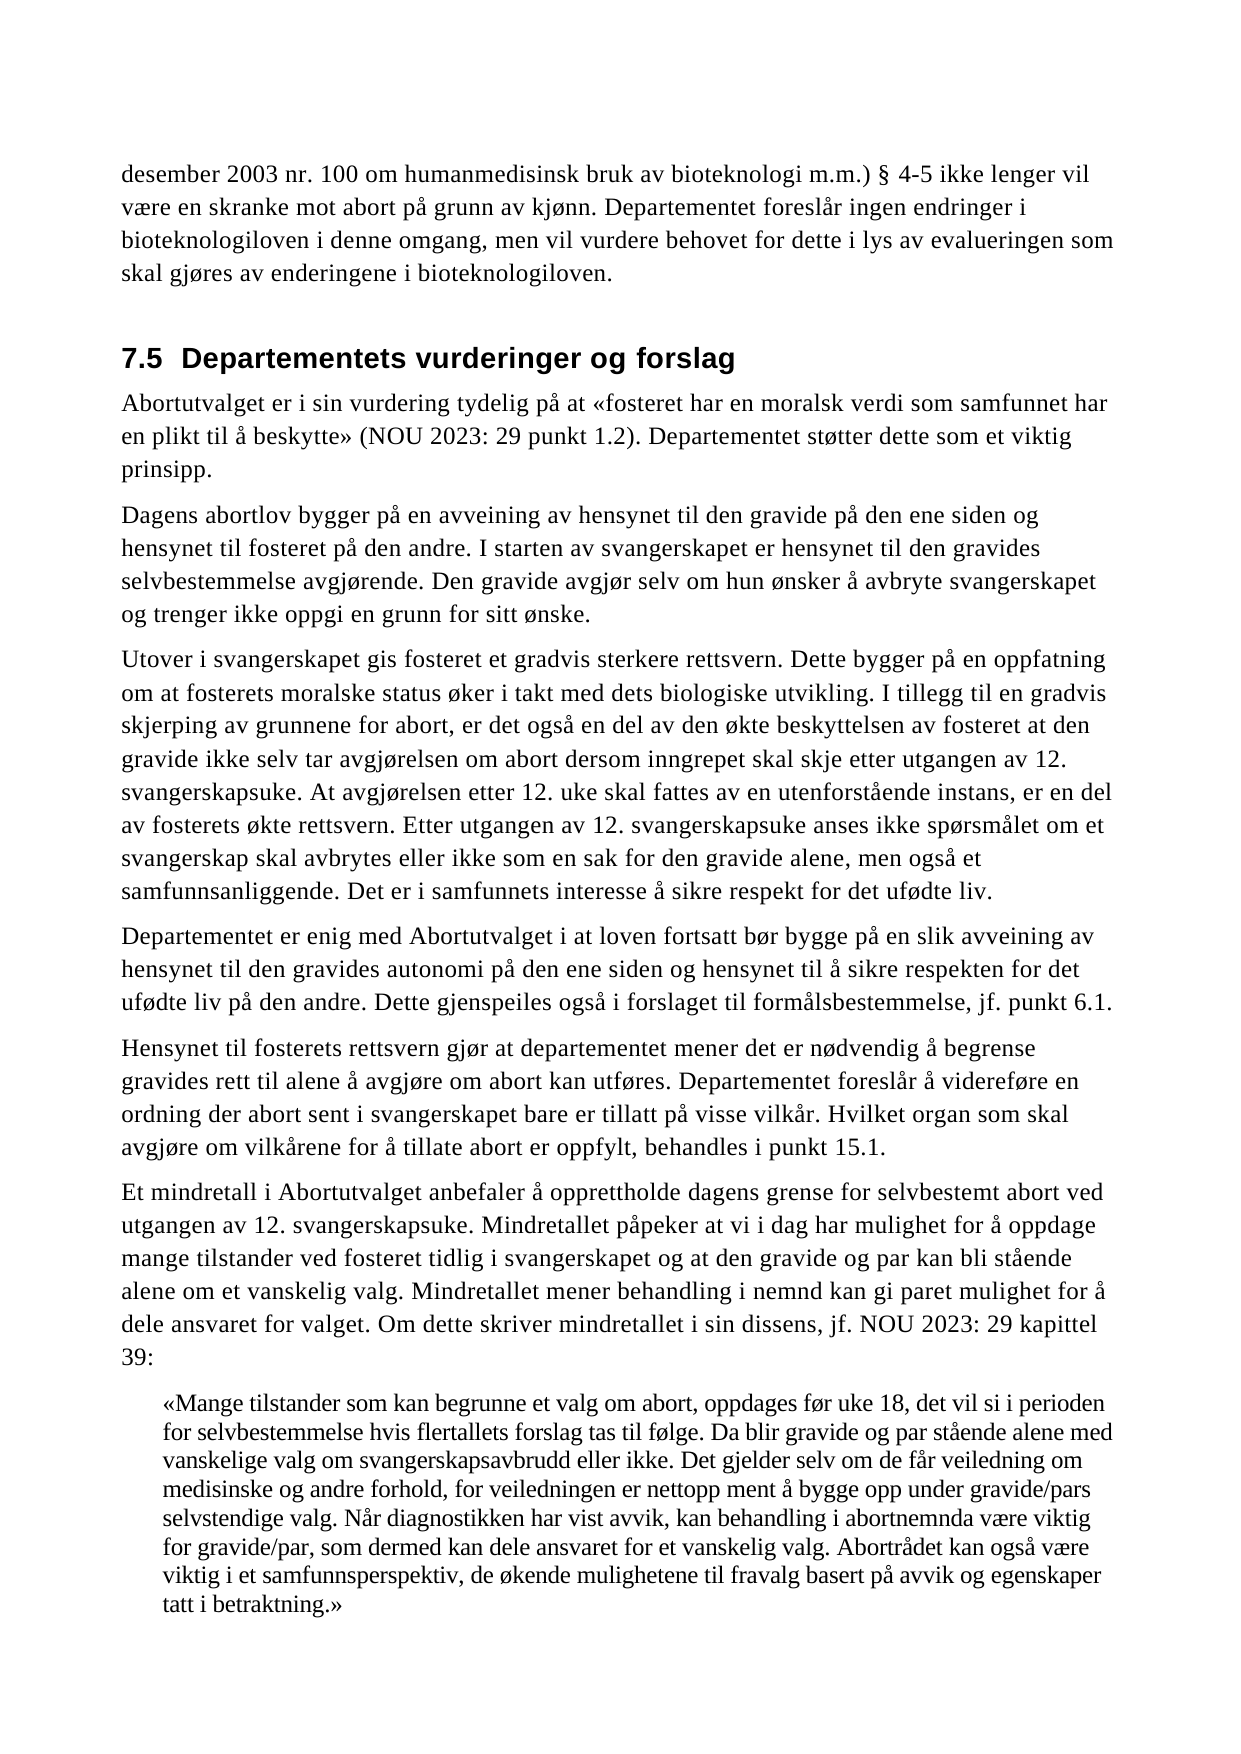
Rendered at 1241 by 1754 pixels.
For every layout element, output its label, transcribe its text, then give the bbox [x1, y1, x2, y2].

text Utover i svangerskapet gis fosteret et gradvis sterkere rettsvern. Dette bygger på en oppfatning om at fosterets moralske status øker i takt med dets biologiske utvikling. I tillegg til en gradvis skjerping av grunnene for abort, er det også en del av den økte beskyttelsen av fosteret at den gravide ikke selv tar avgjørelsen om abort dersom inngrepet skal skje etter utgangen av 12. svangerskapsuke. At avgjørelsen etter 12. uke skal fattes av en utenforstående instans, er en del av fosterets økte rettsvern. Etter utgangen av 12. svangerskapsuke anses ikke spørsmålet om et svangerskap skal avbrytes eller ikke som en sak for den gravide alene, men også et samfunnsanliggende. Det er i samfunnets interesse å sikre respekt for det ufødte liv. [121, 644, 1119, 904]
subtitle Departementets vurderinger og forslag [121, 342, 1119, 375]
text Hensynet til fosterets rettsvern gjør at departementet mener det er nødvendig å begrense gravides rett til alene å avgjøre om abort kan utføres. Departementet foreslår å videreføre en ordning der abort sent i svangerskapet bare er tillatt på visse vilkår. Hvilket organ som skal avgjøre om vilkårene for å tillate abort er oppfylt, behandles i punkt 15.1. [121, 1033, 1119, 1161]
text Dagens abortlov bygger på en avveining av hensynet til den gravide på den ene siden og hensynet til fosteret på den andre. I starten av svangerskapet er hensynet til den gravides selvbestemmelse avgjørende. Den gravide avgjør selv om hun ønsker å avbryte svangerskapet og trenger ikke oppgi en grunn for sitt ønske. [121, 500, 1119, 628]
text Departementet er enig med Abortutvalget i at loven fortsatt bør bygge på en slik avveining av hensynet til den gravides autonomi på den ene siden og hensynet til å sikre respekten for det ufødte liv på den andre. Dette gjenspeiles også i forslaget til formålsbestemmelse, jf. punkt 6.1. [121, 921, 1119, 1016]
text Abortutvalget er i sin vurdering tydelig på at «fosteret har en moralsk verdi som samfunnet har en plikt til å beskytte» (NOU 2023: 29 punkt 1.2). Departementet støtter dette som et viktig prinsipp. [121, 388, 1119, 483]
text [121, 159, 1119, 287]
text «Mange tilstander som kan begrunne et valg om abort, oppdages før uke 18, det vil si i perioden for selvbestemmelse hvis flertallets forslag tas til følge. Da blir gravide og par stående alene med vanskelige valg om svangerskapsavbrudd eller ikke. Det gjelder selv om de får veiledning om medisinske og andre forhold, for veiledningen er nettopp ment å bygge opp under gravide/pars selvstendige valg. Når diagnostikken har vist avvik, kan behandling i abortnemnda være viktig for gravide/par, som dermed kan dele ansvaret for et vanskelig valg. Abortrådet kan også være viktig i et samfunnsperspektiv, de økende mulighetene til fravalg basert på avvik og egenskaper tatt i betraktning.» [162, 1388, 1119, 1618]
text Et mindretall i Abortutvalget anbefaler å opprettholde dagens grense for selvbestemt abort ved utgangen av 12. svangerskapsuke. Mindretallet påpeker at vi i dag har mulighet for å oppdage mange tilstander ved fosteret tidlig i svangerskapet og at den gravide og par kan bli stående alene om et vanskelig valg. Mindretallet mener behandling i nemnd kan gi paret mulighet for å dele ansvaret for valget. Om dette skriver mindretallet i sin dissens, jf. NOU 2023: 29 kapittel 39: [121, 1177, 1119, 1371]
